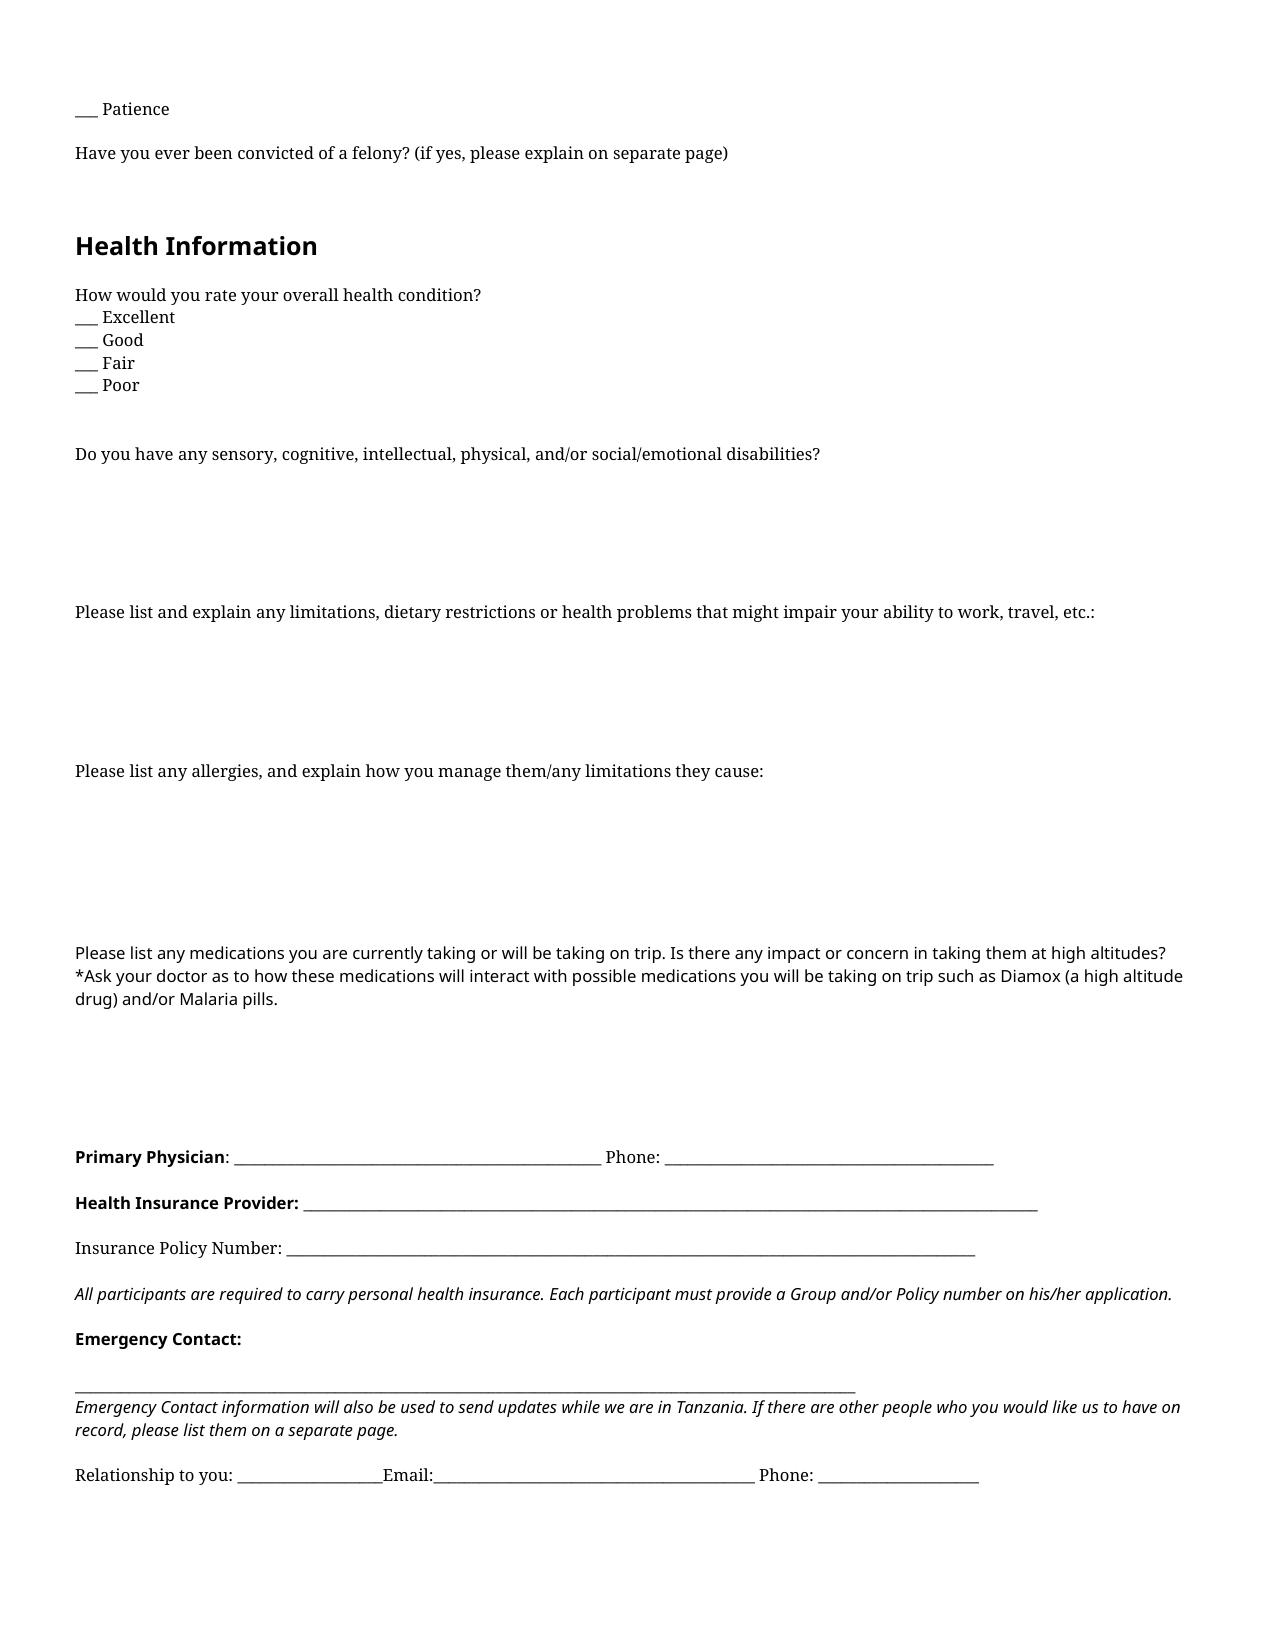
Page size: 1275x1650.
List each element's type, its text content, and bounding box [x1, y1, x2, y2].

text Insurance Policy Number: __________________________________________________________________________________________ [75, 1237, 1200, 1260]
text ______________________________________________________________________________________________________ [75, 1373, 1200, 1396]
text Please list and explain any limitations, dietary restrictions or health problems that might impair your ability to work, travel, etc.: [75, 601, 1200, 624]
text ___ Good [75, 329, 1200, 351]
text Do you have any sensory, cognitive, intellectual, physical, and/or social/emotional disabilities? [75, 442, 1200, 465]
text Emergency Contact: [75, 1328, 1200, 1351]
text How would you rate your overall health condition? [75, 283, 1200, 306]
text ___ Fair [75, 351, 1200, 374]
text Relationship to you: ___________________Email:__________________________________________ Phone: _____________________ [75, 1464, 1200, 1487]
text ___ Poor [75, 374, 1200, 397]
text ___ Patience [75, 98, 1200, 120]
text Health Information [75, 228, 1200, 262]
text Please list any medications you are currently taking or will be taking on trip. Is there any impact or concern in taking them at high altitudes? *Ask your doctor as to how these medications will interact with possible medications you will be taking on trip such as Diamox (a high altitude drug) and/or Malaria pills. [75, 942, 1200, 1010]
text Primary Physician: ________________________________________________ Phone: ___________________________________________ [75, 1146, 1200, 1169]
text Health Insurance Provider: ________________________________________________________________________________________________ [75, 1192, 1200, 1214]
text Have you ever been convicted of a felony? (if yes, please explain on separate page) [75, 141, 1200, 164]
text Please list any allergies, and explain how you manage them/any limitations they cause: [75, 760, 1200, 783]
text ___ Excellent [75, 306, 1200, 329]
text Emergency Contact information will also be used to send updates while we are in Tanzania. If there are other people who you would like us to have on record, please list them on a separate page. [75, 1396, 1200, 1441]
text All participants are required to carry personal health insurance. Each participant must provide a Group and/or Policy number on his/her application. [75, 1282, 1200, 1305]
